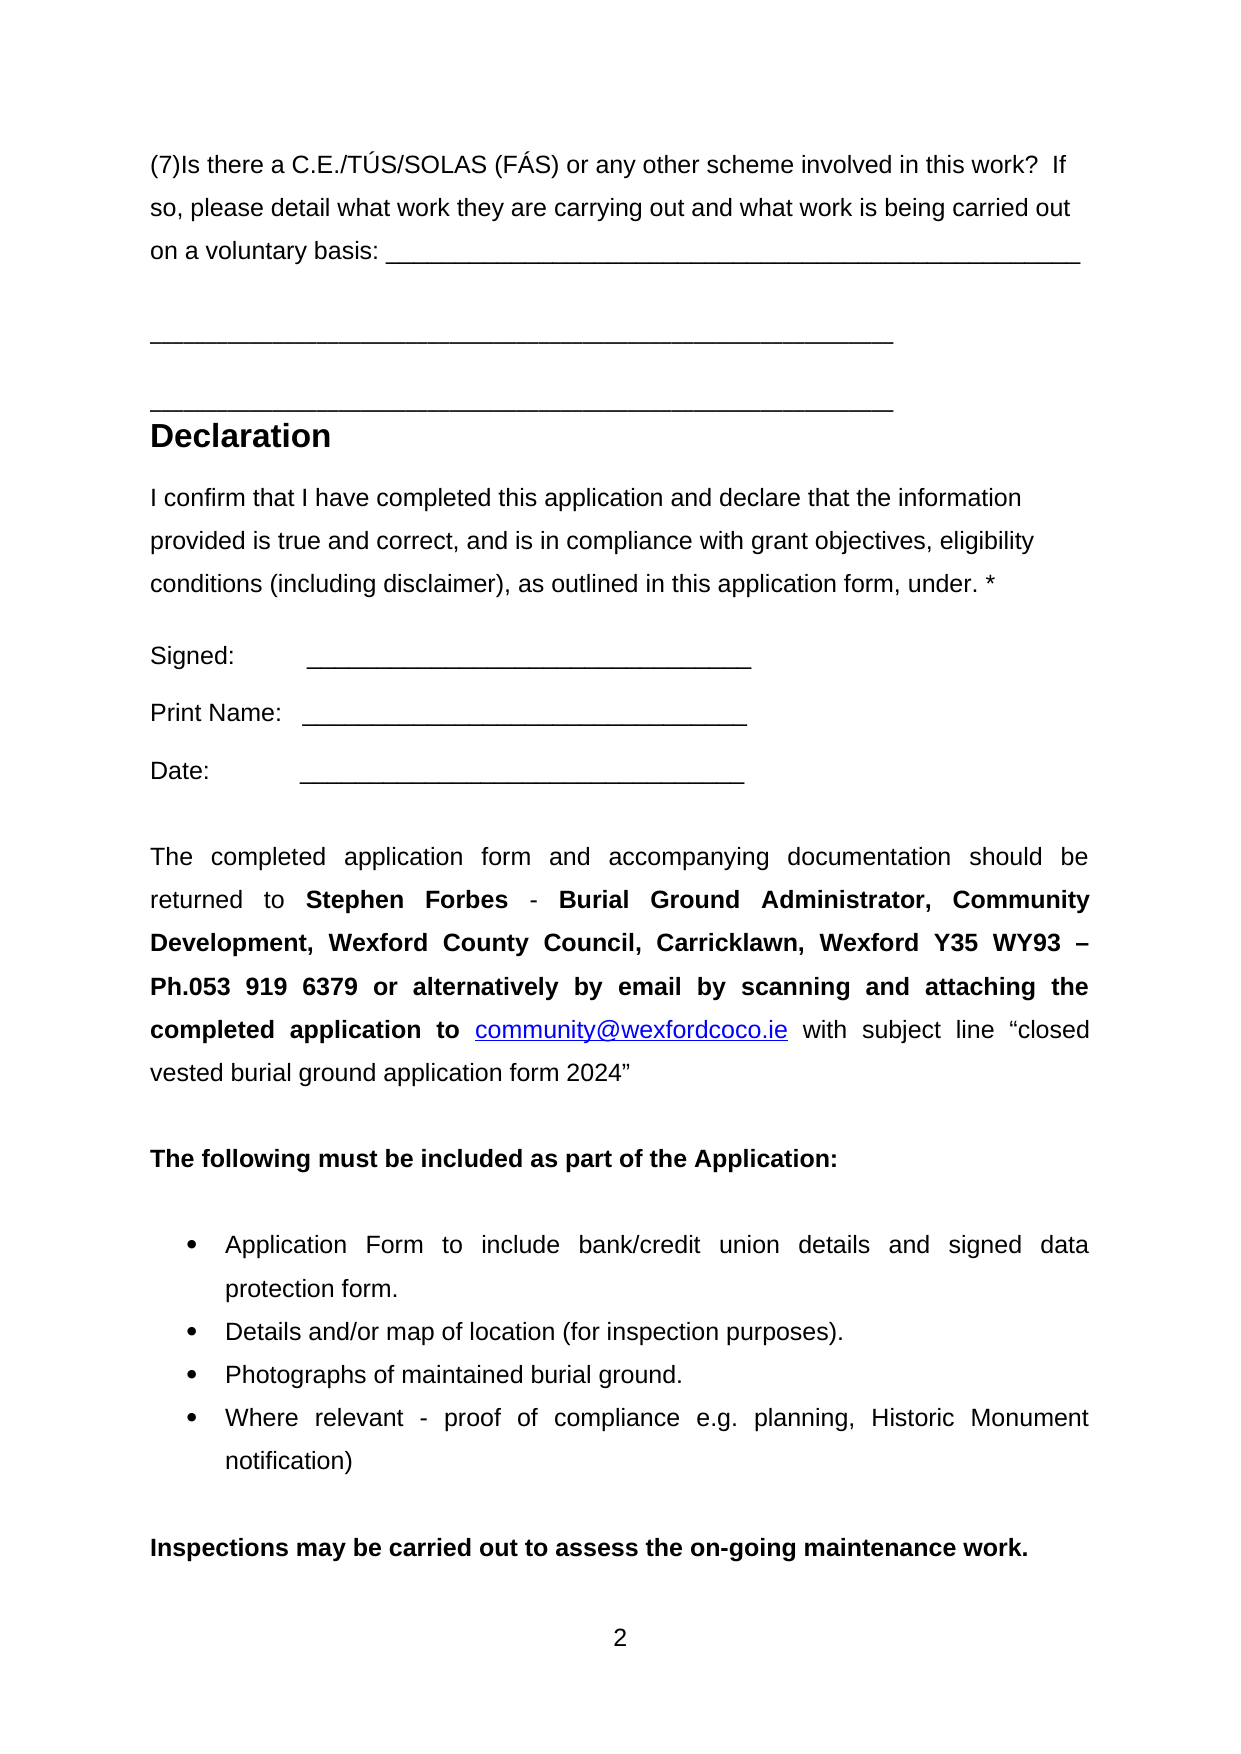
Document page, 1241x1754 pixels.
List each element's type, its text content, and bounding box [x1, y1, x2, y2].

text Signed: ________________________________ [150, 641, 1090, 670]
text I confirm that I have completed this application and declare that the information provided is true and correct, and is in compliance with grant objectives, eligibility conditions (including disclaimer), as outlined in this application form, under. * [150, 483, 1090, 598]
text Print Name: ________________________________ [150, 698, 1090, 727]
text Declaration [150, 416, 1090, 454]
text (7)Is there a C.E./TÚS/SOLAS (FÁS) or any other scheme involved in this work? If so, please detail what work they are carrying out and what work is being carried out on a voluntary basis: __________________________________________________ [150, 150, 1090, 265]
text Inspections may be carried out to assess the on-going maintenance work. [150, 1533, 1090, 1561]
text Date: ________________________________ [150, 756, 1090, 785]
list Details and/or map of location (for inspection purposes). [187, 1317, 1090, 1346]
list Where relevant - proof of compliance e.g. planning, Historic Monument notification) [187, 1403, 1090, 1475]
text The following must be included as part of the Application: [150, 1144, 1090, 1173]
text ___________________________________________________________________ [150, 313, 1090, 347]
list Application Form to include bank/credit union details and signed data protection form. [187, 1230, 1090, 1302]
list Photographs of maintained burial ground. [187, 1360, 1090, 1389]
text ___________________________________________________________________ [150, 382, 1090, 416]
text The completed application form and accompanying documentation should be returned to Stephen Forbes - Burial Ground Administrator, Community Development, Wexford County Council, Carricklawn, Wexford Y35 WY93 – Ph.053 919 6379 or alternatively by email by scanning and attaching the completed application to community@wexfordcoco.ie with subject line “closed vested burial ground application form 2024” [150, 842, 1090, 1087]
